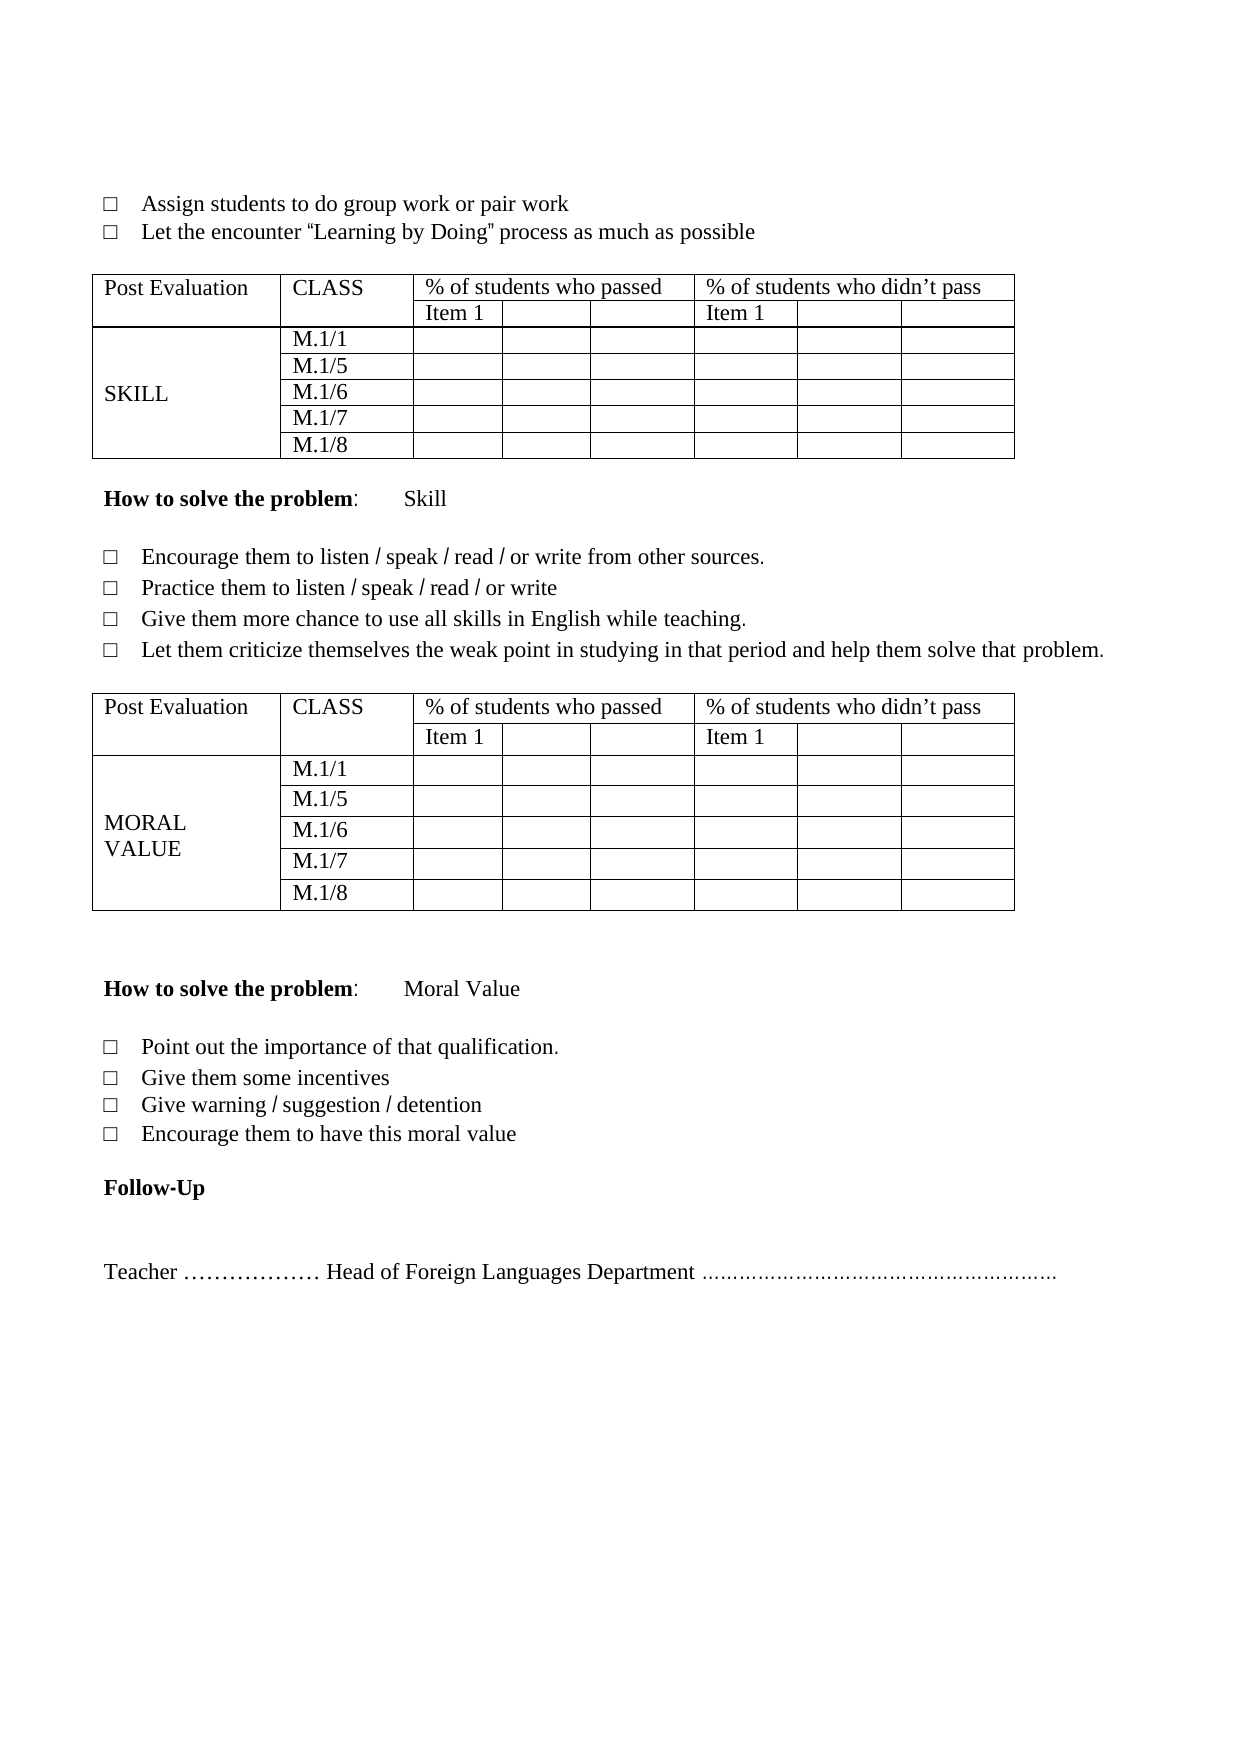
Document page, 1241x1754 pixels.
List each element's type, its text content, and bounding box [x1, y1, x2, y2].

list Let them criticize themselves the weak point in studying in that period and help them solve that problem. [103, 636, 1203, 664]
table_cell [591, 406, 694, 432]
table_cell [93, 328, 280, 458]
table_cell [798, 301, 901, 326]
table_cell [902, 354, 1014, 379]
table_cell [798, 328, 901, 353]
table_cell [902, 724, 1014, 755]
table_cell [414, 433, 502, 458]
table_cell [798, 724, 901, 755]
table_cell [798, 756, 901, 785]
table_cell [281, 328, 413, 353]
list Give them some incentives [103, 1063, 1203, 1091]
text Teacher ……………… Head of Foreign Languages Department ………………………………………………… [103, 1258, 1203, 1284]
list Assign students to do group work or pair work [103, 189, 1203, 217]
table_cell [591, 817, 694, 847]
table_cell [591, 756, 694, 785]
list Point out the importance of that qualification. [103, 1033, 1203, 1061]
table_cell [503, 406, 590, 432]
list Let the encounter “Learning by Doing” process as much as possible [103, 217, 1203, 245]
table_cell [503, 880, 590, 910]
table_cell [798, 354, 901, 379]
list Give warning / suggestion / detention [103, 1091, 1203, 1118]
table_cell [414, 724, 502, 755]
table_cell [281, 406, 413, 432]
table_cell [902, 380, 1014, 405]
list Give them more chance to use all skills in English while teaching. [103, 604, 1203, 633]
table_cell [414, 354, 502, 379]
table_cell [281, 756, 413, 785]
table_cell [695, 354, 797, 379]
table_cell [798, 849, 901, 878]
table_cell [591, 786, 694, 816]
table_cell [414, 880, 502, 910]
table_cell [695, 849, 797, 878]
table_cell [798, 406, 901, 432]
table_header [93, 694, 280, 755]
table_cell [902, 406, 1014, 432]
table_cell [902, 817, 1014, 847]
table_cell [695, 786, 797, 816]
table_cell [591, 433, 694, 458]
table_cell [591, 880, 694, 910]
list Practice them to listen / speak / read / or write [103, 574, 1203, 602]
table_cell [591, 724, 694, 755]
text How to solve the problem: Skill [103, 485, 1203, 512]
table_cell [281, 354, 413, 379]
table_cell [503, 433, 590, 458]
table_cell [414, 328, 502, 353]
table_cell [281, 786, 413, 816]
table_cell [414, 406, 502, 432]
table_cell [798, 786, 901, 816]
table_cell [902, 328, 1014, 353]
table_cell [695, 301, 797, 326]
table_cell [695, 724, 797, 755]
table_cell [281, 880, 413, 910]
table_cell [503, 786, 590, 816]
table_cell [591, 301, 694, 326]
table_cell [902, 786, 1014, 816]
list Encourage them to listen / speak / read / or write from other sources. [103, 543, 1203, 571]
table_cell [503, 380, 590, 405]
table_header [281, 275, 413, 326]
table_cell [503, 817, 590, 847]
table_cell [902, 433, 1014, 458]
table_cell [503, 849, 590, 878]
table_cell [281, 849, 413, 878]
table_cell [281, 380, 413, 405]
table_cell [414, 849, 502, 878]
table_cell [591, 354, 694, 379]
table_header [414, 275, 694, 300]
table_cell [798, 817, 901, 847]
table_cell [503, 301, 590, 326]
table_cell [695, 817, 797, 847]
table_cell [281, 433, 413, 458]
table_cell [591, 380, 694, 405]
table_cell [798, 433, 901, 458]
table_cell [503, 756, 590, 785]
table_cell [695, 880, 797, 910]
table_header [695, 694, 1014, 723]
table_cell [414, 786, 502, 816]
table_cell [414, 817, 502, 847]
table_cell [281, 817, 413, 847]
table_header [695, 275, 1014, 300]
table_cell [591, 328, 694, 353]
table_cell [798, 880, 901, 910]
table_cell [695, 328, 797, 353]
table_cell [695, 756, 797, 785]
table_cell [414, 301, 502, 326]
subtitle Follow-Up [103, 1174, 1203, 1201]
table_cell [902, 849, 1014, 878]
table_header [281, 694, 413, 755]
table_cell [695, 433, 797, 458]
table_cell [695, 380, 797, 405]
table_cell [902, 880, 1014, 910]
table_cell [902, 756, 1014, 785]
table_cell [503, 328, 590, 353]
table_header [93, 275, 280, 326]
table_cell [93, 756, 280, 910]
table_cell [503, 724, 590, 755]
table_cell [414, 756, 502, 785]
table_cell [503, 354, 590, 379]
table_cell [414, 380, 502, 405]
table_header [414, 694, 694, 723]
list Encourage them to have this moral value [103, 1120, 1203, 1148]
text How to solve the problem: Moral Value [103, 975, 1203, 1001]
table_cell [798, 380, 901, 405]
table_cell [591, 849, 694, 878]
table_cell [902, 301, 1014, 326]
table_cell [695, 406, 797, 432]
